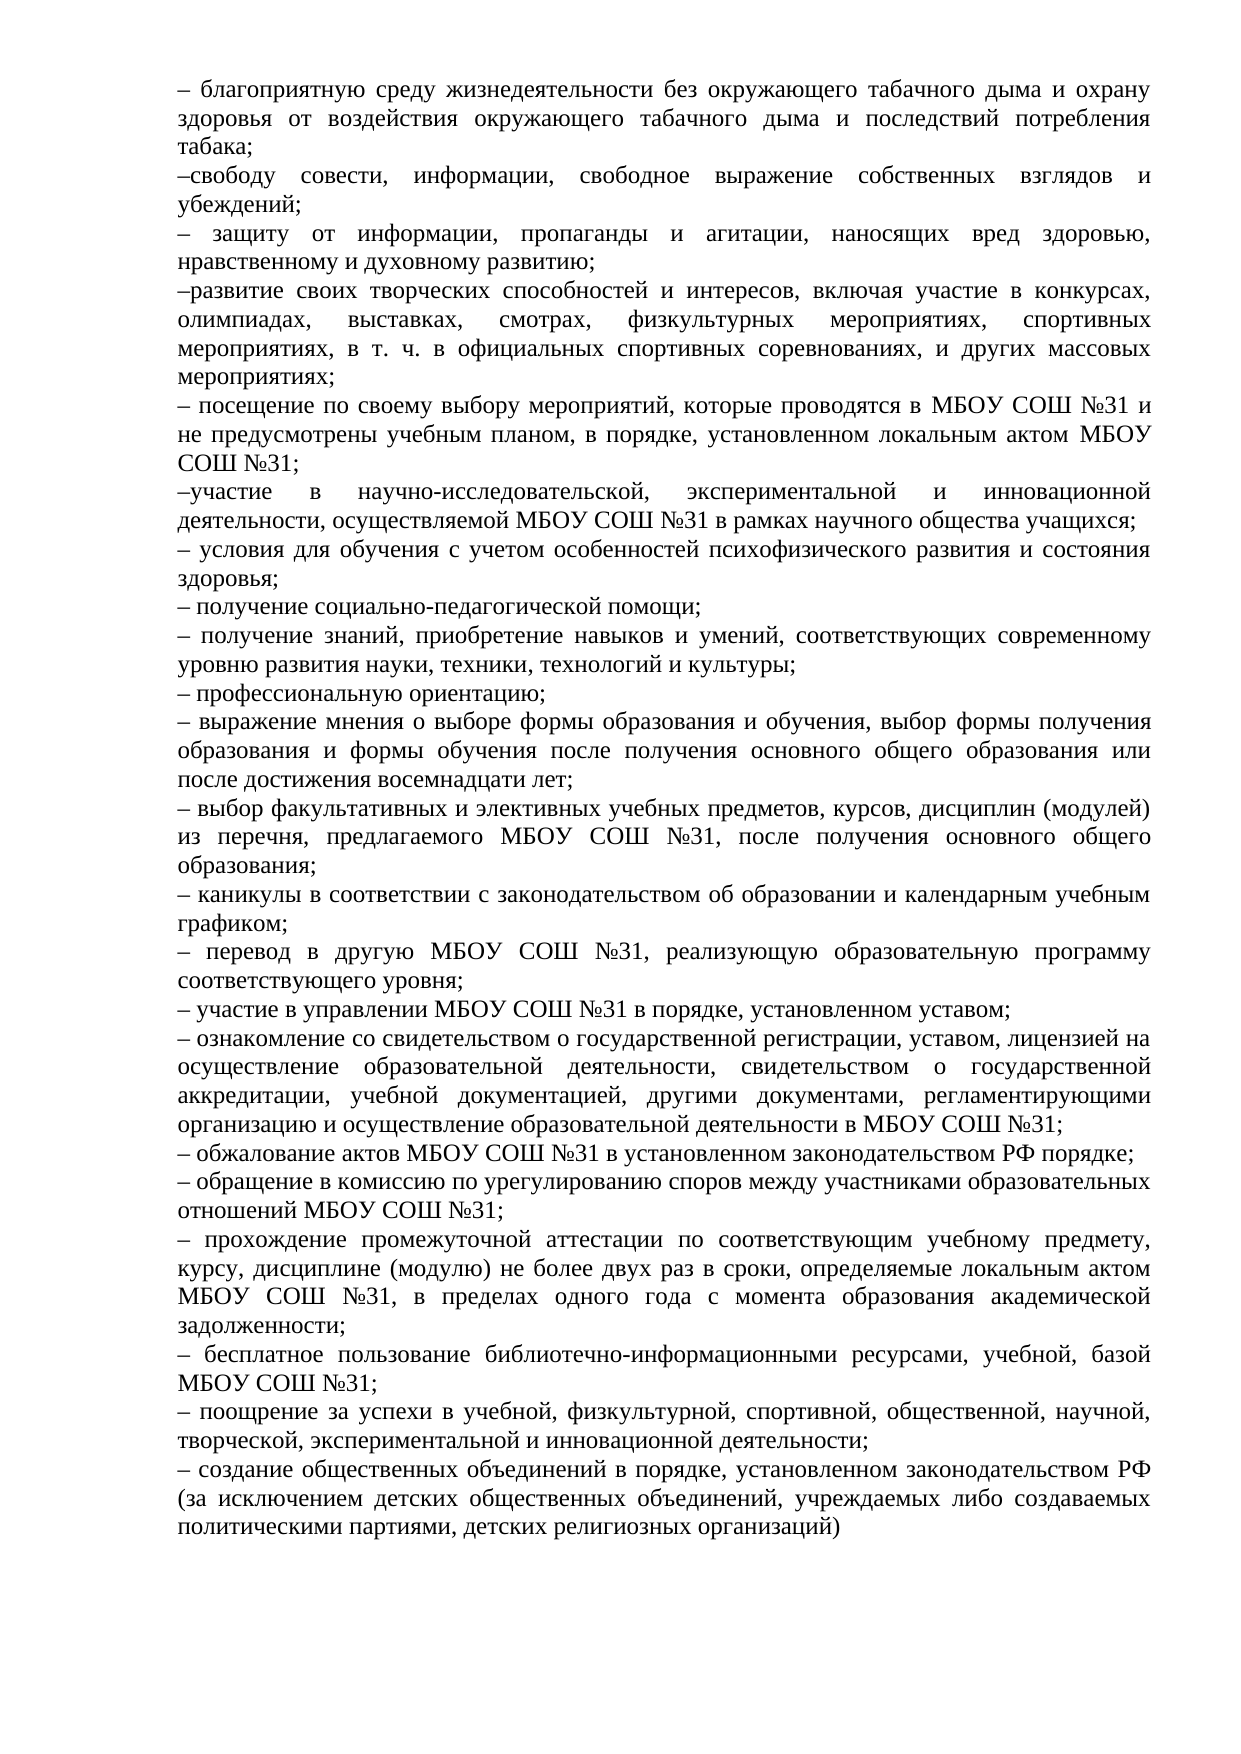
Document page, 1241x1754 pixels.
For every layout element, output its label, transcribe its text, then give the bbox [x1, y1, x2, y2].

text –участие в научно-исследовательской, экспериментальной и инновационной деятельности, осуществляемой МБОУ СОШ №31 в рамках научного общества учащихся; [177, 476, 1152, 534]
text – профессиональную ориентацию; [177, 678, 1152, 706]
text – участие в управлении МБОУ СОШ №31 в порядке, установленном уставом; [177, 994, 1152, 1023]
text – благоприятную среду жизнедеятельности без окружающего табачного дыма и охрану здоровья от воздействия окружающего табачного дыма и последствий потребления табака; [177, 74, 1152, 160]
text – обжалование актов МБОУ СОШ №31 в установленном законодательством РФ порядке; [177, 1138, 1152, 1166]
text – бесплатное пользование библиотечно-информационными ресурсами, учебной, базой МБОУ СОШ №31; [177, 1339, 1152, 1396]
text – перевод в другую МБОУ СОШ №31, реализующую образовательную программу соответствующего уровня; [177, 936, 1152, 994]
text – получение знаний, приобретение навыков и умений, соответствующих современному уровню развития науки, техники, технологий и культуры; [177, 620, 1152, 678]
text –свободу совести, информации, свободное выражение собственных взглядов и убеждений; [177, 160, 1152, 218]
text – каникулы в соответствии с законодательством об образовании и календарным учебным графиком; [177, 879, 1152, 936]
text – создание общественных объединений в порядке, установленном законодательством РФ (за исключением детских общественных объединений, учреждаемых либо создаваемых политическими партиями, детских религиозных организаций) [177, 1454, 1152, 1540]
text – условия для обучения с учетом особенностей психофизического развития и состояния здоровья; [177, 534, 1152, 591]
text – выражение мнения о выборе формы образования и обучения, выбор формы получения образования и формы обучения после получения основного общего образования или после достижения восемнадцати лет; [177, 706, 1152, 793]
text – прохождение промежуточной аттестации по соответствующим учебному предмету, курсу, дисциплине (модулю) не более двух раз в сроки, определяемые локальным актом МБОУ СОШ №31, в пределах одного года с момента образования академической задолженности; [177, 1224, 1152, 1339]
text – защиту от информации, пропаганды и агитации, наносящих вред здоровью, нравственному и духовному развитию; [177, 218, 1152, 275]
text – поощрение за успехи в учебной, физкультурной, спортивной, общественной, научной, творческой, экспериментальной и инновационной деятельности; [177, 1396, 1152, 1454]
text – ознакомление со свидетельством о государственной регистрации, уставом, лицензией на осуществление образовательной деятельности, свидетельством о государственной аккредитации, учебной документацией, другими документами, регламентирующими организацию и осуществление образовательной деятельности в МБОУ СОШ №31; [177, 1023, 1152, 1138]
text –развитие своих творческих способностей и интересов, включая участие в конкурсах, олимпиадах, выставках, смотрах, физкультурных мероприятиях, спортивных мероприятиях, в т. ч. в официальных спортивных соревнованиях, и других массовых мероприятиях; [177, 275, 1152, 390]
text – получение социально-педагогической помощи; [177, 591, 1152, 620]
text – обращение в комиссию по урегулированию споров между участниками образовательных отношений МБОУ СОШ №31; [177, 1166, 1152, 1224]
text – выбор факультативных и элективных учебных предметов, курсов, дисциплин (модулей) из перечня, предлагаемого МБОУ СОШ №31, после получения основного общего образования; [177, 793, 1152, 879]
text – посещение по своему выбору мероприятий, которые проводятся в МБОУ СОШ №31 и не предусмотрены учебным планом, в порядке, установленном локальным актом МБОУ СОШ №31; [177, 390, 1152, 476]
